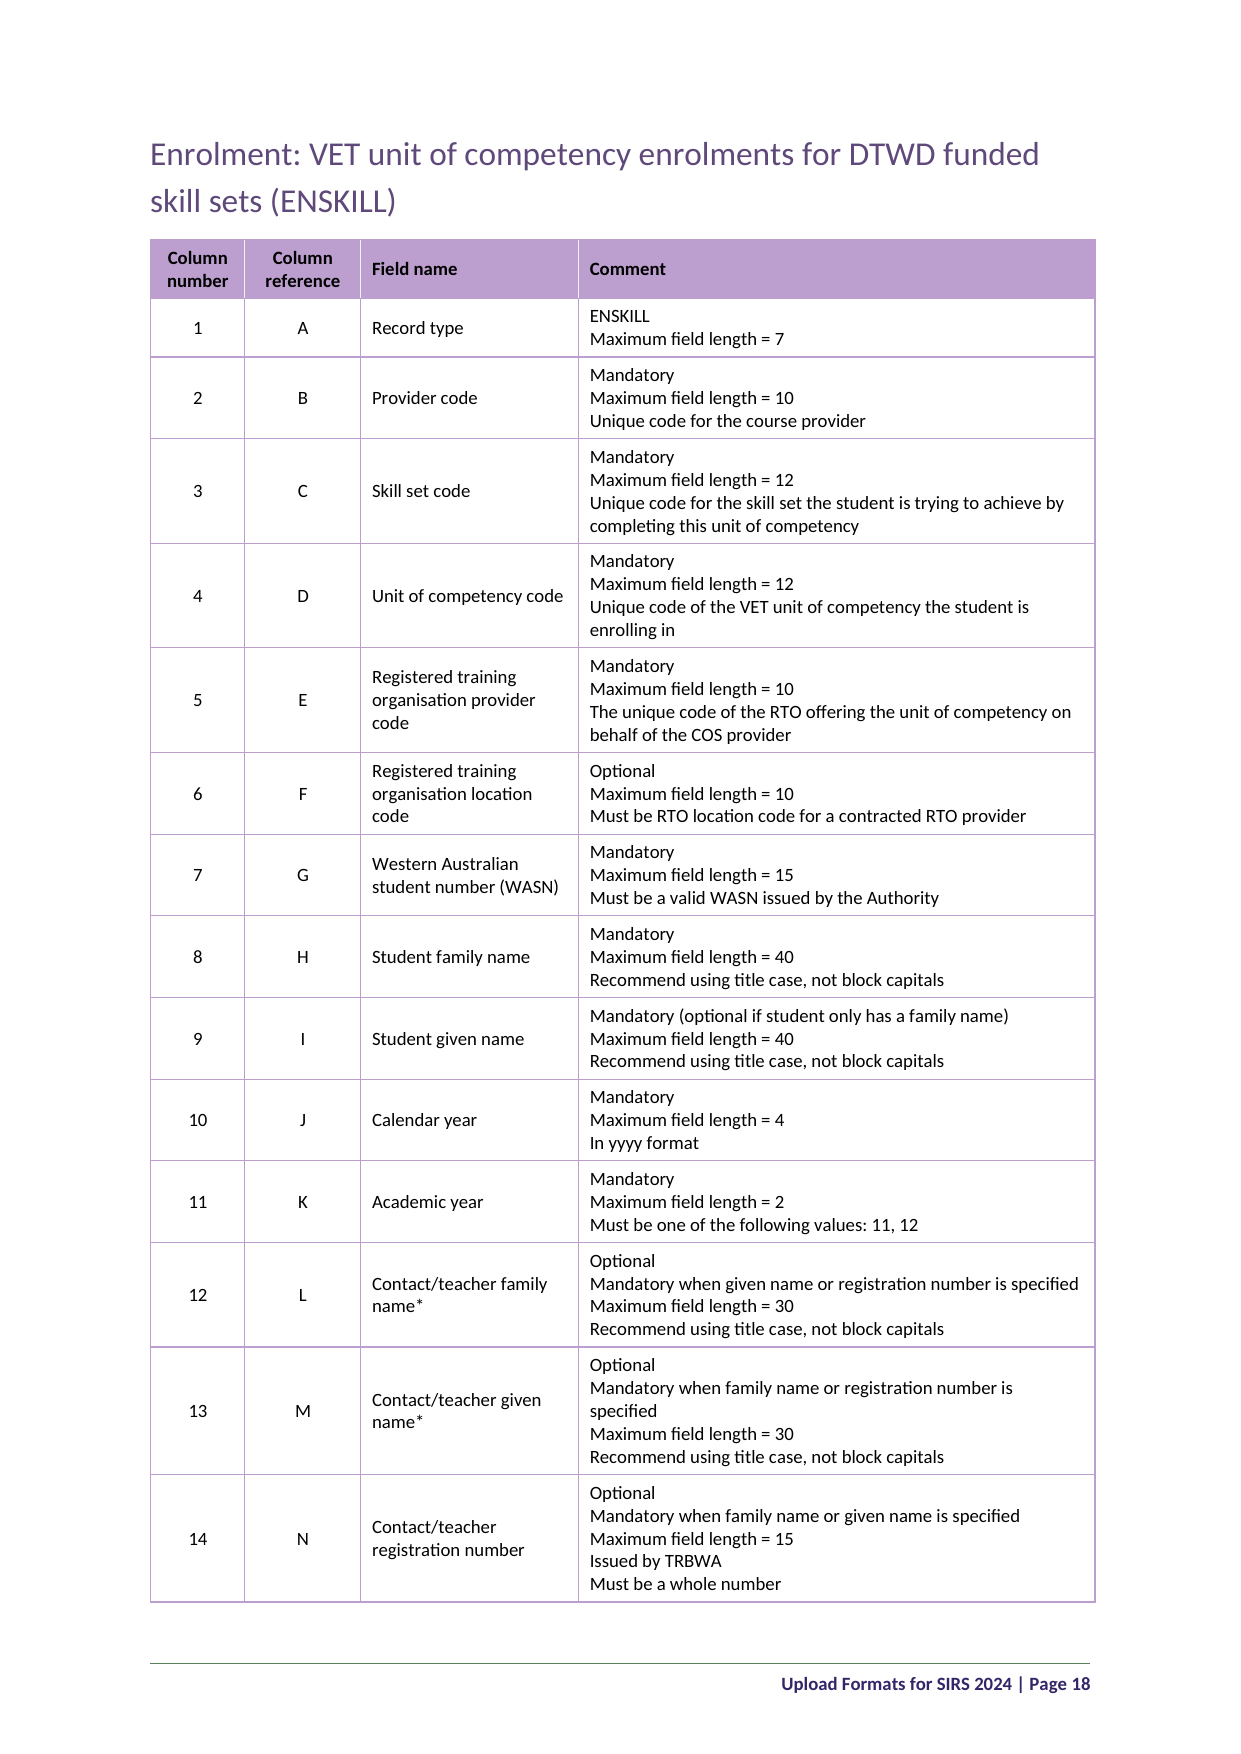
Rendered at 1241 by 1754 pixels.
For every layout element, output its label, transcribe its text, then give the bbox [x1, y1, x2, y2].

table_cell Mandatory Maximum field length = 4 In yyyy format [579, 1080, 1094, 1160]
table_cell Mandatory Maximum field length = 10 Unique code for the course provider [579, 358, 1094, 438]
table_cell K [245, 1161, 360, 1242]
table_cell H [245, 916, 360, 997]
table_cell Optional Maximum field length = 10 Must be RTO location code for a contracted RTO provider [579, 753, 1094, 833]
table_cell Student family name [361, 916, 578, 997]
table_cell 8 [151, 916, 244, 997]
table_cell N [245, 1475, 360, 1601]
table_cell M [245, 1348, 360, 1474]
table_cell Mandatory Maximum field length = 15 Must be a valid WASN issued by the Authority [579, 835, 1094, 915]
table_cell Skill set code [361, 439, 578, 543]
subtitle Enrolment: VET unit of competency enrolments for DTWD funded skill sets (ENSKILL) [150, 133, 1090, 220]
table_cell 14 [151, 1475, 244, 1601]
table_cell Optional Mandatory when family name or registration number is specified Maximum field length = 30 Recommend using title case, not block capitals [579, 1348, 1094, 1474]
table_cell Contact/teacher registration number [361, 1475, 578, 1601]
table_cell G [245, 835, 360, 915]
table_cell Mandatory (optional if student only has a family name) Maximum field length = 40 Recommend using title case, not block capitals [579, 998, 1094, 1078]
table_cell Provider code [361, 358, 578, 438]
table_cell Mandatory Maximum field length = 2 Must be one of the following values: 11, 12 [579, 1161, 1094, 1242]
table_cell J [245, 1080, 360, 1160]
table_cell I [245, 998, 360, 1078]
table_cell Registered training organisation location code [361, 753, 578, 833]
table_cell Unit of competency code [361, 544, 578, 647]
table_cell 2 [151, 358, 244, 438]
table_cell Optional Mandatory when given name or registration number is specified Maximum field length = 30 Recommend using title case, not block capitals [579, 1243, 1094, 1346]
table_cell 4 [151, 544, 244, 647]
table_cell 11 [151, 1161, 244, 1242]
table_cell Contact/teacher given name* [361, 1348, 578, 1474]
table_cell Calendar year [361, 1080, 578, 1160]
table_cell Western Australian student number (WASN) [361, 835, 578, 915]
table_cell C [245, 439, 360, 543]
table_cell 12 [151, 1243, 244, 1346]
table_cell Student given name [361, 998, 578, 1078]
table_cell 10 [151, 1080, 244, 1160]
table_header Comment [579, 240, 1094, 298]
table_header Field name [361, 240, 578, 298]
table_cell 1 [151, 299, 244, 356]
table_header Column reference [245, 240, 360, 298]
table_cell Mandatory Maximum field length = 12 Unique code for the skill set the student is trying to achieve by completing this unit of competency [579, 439, 1094, 543]
table_cell Mandatory Maximum field length = 10 The unique code of the RTO offering the unit of competency on behalf of the COS provider [579, 648, 1094, 752]
table_cell ENSKILL Maximum field length = 7 [579, 299, 1094, 356]
table_cell Contact/teacher family name* [361, 1243, 578, 1346]
table_cell Academic year [361, 1161, 578, 1242]
table_cell 13 [151, 1348, 244, 1474]
table_cell 9 [151, 998, 244, 1078]
table_cell Mandatory Maximum field length = 12 Unique code of the VET unit of competency the student is enrolling in [579, 544, 1094, 647]
table_cell L [245, 1243, 360, 1346]
table_cell F [245, 753, 360, 833]
table_cell B [245, 358, 360, 438]
table_cell E [245, 648, 360, 752]
table_cell 3 [151, 439, 244, 543]
table_cell Record type [361, 299, 578, 356]
table_cell Optional Mandatory when family name or given name is specified Maximum field length = 15 Issued by TRBWA Must be a whole number [579, 1475, 1094, 1601]
table_cell D [245, 544, 360, 647]
table_cell 6 [151, 753, 244, 833]
table_header Column number [151, 240, 244, 298]
table_cell Mandatory Maximum field length = 40 Recommend using title case, not block capitals [579, 916, 1094, 997]
table_cell 5 [151, 648, 244, 752]
table_cell A [245, 299, 360, 356]
table_cell 7 [151, 835, 244, 915]
table_cell Registered training organisation provider code [361, 648, 578, 752]
